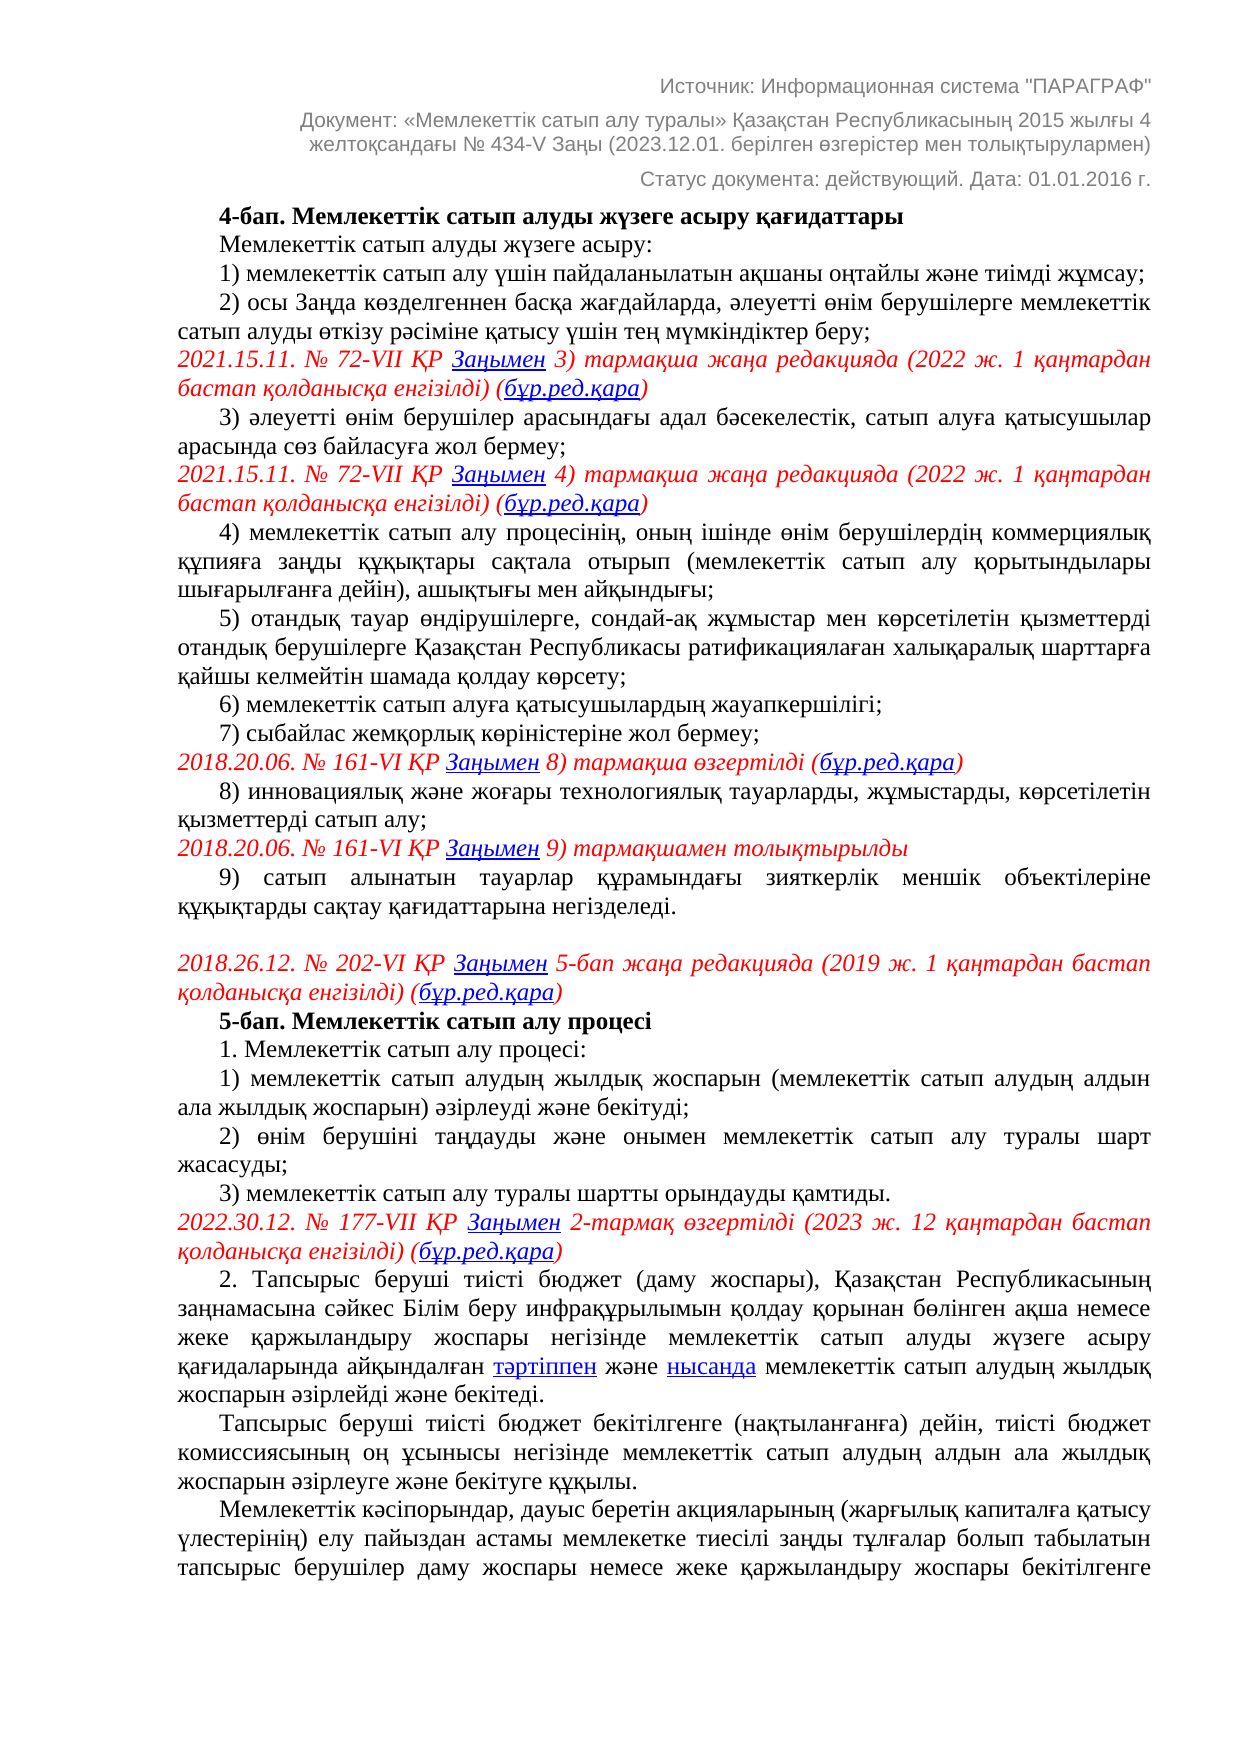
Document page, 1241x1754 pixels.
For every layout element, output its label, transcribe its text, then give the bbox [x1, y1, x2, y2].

text Тапсырыс беруші тиісті бюджет бекітілгенге (нақтыланғанға) дейін, тиісті бюджет комиссиясының оң ұсынысы негізінде мемлекеттік сатып алудың алдын ала жылдық жоспарын әзірлеуге және бекітуге құқылы. [177, 1408, 1152, 1494]
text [177, 1494, 1152, 1581]
text 2021.15.11. № 72-VII ҚР Заңымен 4) тармақша жаңа редакцияда (2022 ж. 1 қаңтардан бастап қолданысқа енгізілді) (бұр.ред.қара) [177, 459, 1152, 517]
text 8) инновациялық және жоғары технологиялық тауарларды, жұмыстарды, көрсетілетін қызметтерді сатып алу; [177, 776, 1152, 833]
text 7) сыбайлас жемқорлық көріністеріне жол бермеу; [177, 718, 1152, 747]
text 2. Тапсырыс беруші тиісті бюджет (даму жоспары), Қазақстан Республикасының заңнамасына сәйкес Білім беру инфрақұрылымын қолдау қорынан бөлінген ақша немесе жеке қаржыландыру жоспары негізінде мемлекеттік сатып алуды жүзеге асыру қағидаларында айқындалған тәртіппен және нысанда мемлекеттік сатып алудың жылдық жоспарын әзірлейді және бекітеді. [177, 1264, 1152, 1408]
text 1) мемлекеттік сатып алу үшін пайдаланылатын ақшаны оңтайлы және тиімді жұмсау; [177, 258, 1152, 287]
text 5) отандық тауар өндірушілерге, сондай-ақ жұмыстар мен көрсетілетін қызметтерді отандық берушілерге Қазақстан Республикасы ратификациялаған халықаралық шарттарға қайшы келмейтін шамада қолдау көрсету; [177, 603, 1152, 689]
text 5-бап. Мемлекеттік сатып алу процесі [219, 1006, 1152, 1034]
text 2018.20.06. № 161-VI ҚР Заңымен 9) тармақшамен толықтырылды [177, 833, 1152, 862]
text 2) өнім берушіні таңдауды және онымен мемлекеттік сатып алу туралы шарт жасасуды; [177, 1121, 1152, 1178]
text 1. Мемлекеттік сатып алу процесі: [177, 1034, 1152, 1063]
text 2018.26.12. № 202-VІ ҚР Заңымен 5-бап жаңа редакцияда (2019 ж. 1 қаңтардан бастап қолданысқа енгізілді) (бұр.ред.қара) [177, 948, 1152, 1006]
text 3) әлеуетті өнім берушілер арасындағы адал бәсекелестік, сатып алуға қатысушылар арасында сөз байласуға жол бермеу; [177, 402, 1152, 459]
text 3) мемлекеттік сатып алу туралы шартты орындауды қамтиды. [177, 1178, 1152, 1207]
text 9) сатып алынатын тауарлар құрамындағы зияткерлік меншік объектілеріне құқықтарды сақтау қағидаттарына негізделеді. [177, 862, 1152, 919]
text 4) мемлекеттік сатып алу процесінің, оның ішінде өнім берушілердің коммерциялық құпияға заңды құқықтары сақтала отырып (мемлекеттік сатып алу қорытындылары шығарылғанға дейін), ашықтығы мен айқындығы; [177, 517, 1152, 603]
text 1) мемлекеттік сатып алудың жылдық жоспарын (мемлекеттік сатып алудың алдын ала жылдық жоспарын) әзірлеуді және бекітуді; [177, 1063, 1152, 1121]
text 6) мемлекеттік сатып алуға қатысушылардың жауапкершілігі; [177, 689, 1152, 718]
text 2021.15.11. № 72-VII ҚР Заңымен 3) тармақша жаңа редакцияда (2022 ж. 1 қаңтардан бастап қолданысқа енгізілді) (бұр.ред.қара) [177, 344, 1152, 402]
text Мемлекеттік сатып алуды жүзеге асыру: [177, 229, 1152, 258]
text 4-бап. Мемлекеттік сатып алуды жүзеге асыру қағидаттары [219, 201, 1152, 229]
text 2018.20.06. № 161-VI ҚР Заңымен 8) тармақша өзгертілді (бұр.ред.қара) [177, 747, 1152, 776]
text 2) осы Заңда көзделгеннен басқа жағдайларда, әлеуетті өнім берушілерге мемлекеттік сатып алуды өткізу рәсіміне қатысу үшін тең мүмкіндіктер беру; [177, 287, 1152, 344]
text 2022.30.12. № 177-VІІ ҚР Заңымен 2-тармақ өзгертілді (2023 ж. 12 қаңтардан бастап қолданысқа енгізілді) (бұр.ред.қара) [177, 1207, 1152, 1264]
